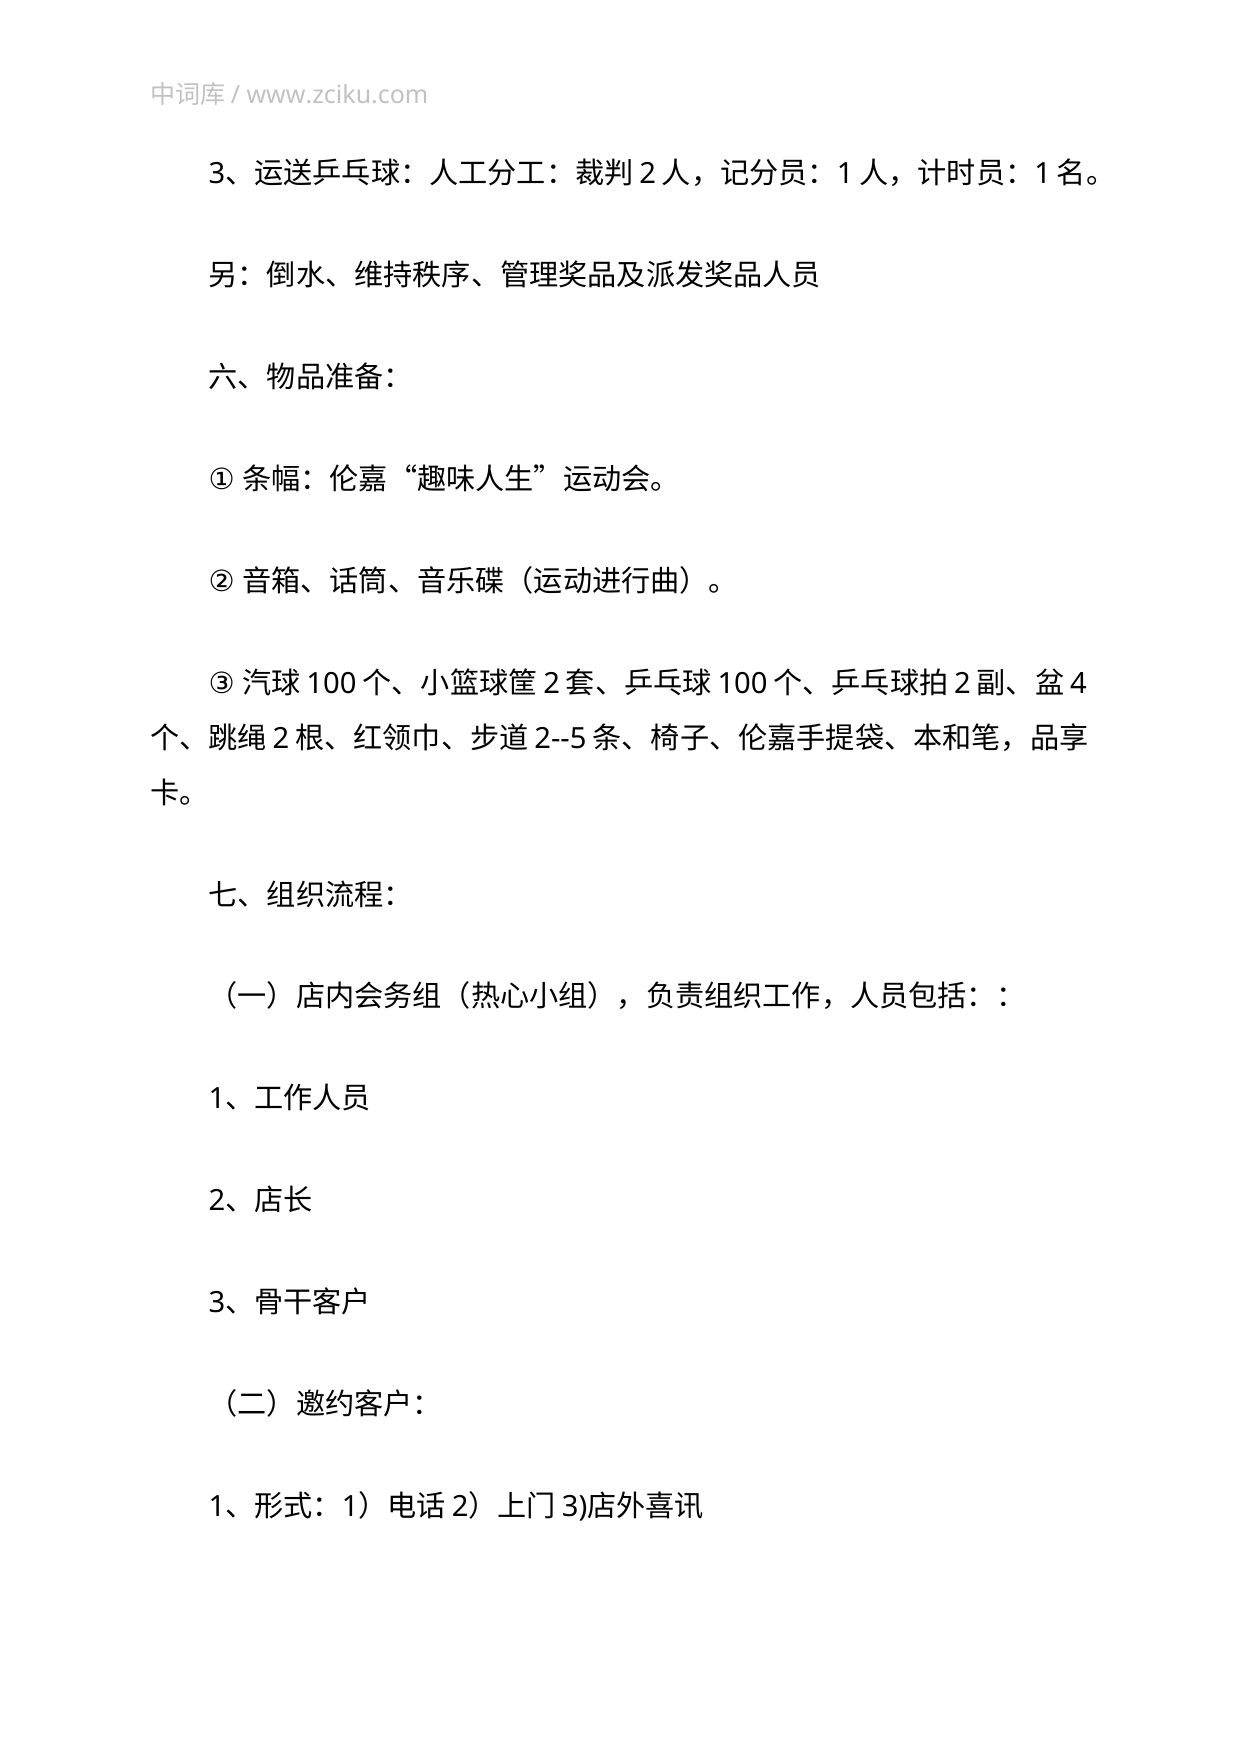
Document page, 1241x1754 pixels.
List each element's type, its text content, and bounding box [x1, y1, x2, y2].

text 1、工作人员 [150, 1075, 1090, 1117]
text ② 音箱、话筒、音乐碟（运动进行曲）。 [150, 557, 1090, 600]
text 3、骨干客户 [150, 1279, 1090, 1321]
text 七、组织流程： [150, 871, 1090, 913]
text 另：倒水、维持秩序、管理奖品及派发奖品人员 [150, 252, 1090, 294]
text 六、物品准备： [150, 354, 1090, 396]
text （一）店内会务组（热心小组），负责组织工作，人员包括：： [150, 973, 1090, 1015]
text 2、店长 [150, 1177, 1090, 1219]
text ① 条幅：伦嘉“趣味人生”运动会。 [150, 456, 1090, 498]
text ③ 汽球100个、小篮球筐2套、乒乓球100个、乒乓球拍2副、盆4个、跳绳2根、红领巾、步道2--5条、椅子、伦嘉手提袋、本和笔，品享卡。 [150, 659, 1090, 812]
text 3、运送乒乓球：人工分工：裁判2人，记分员：1人，计时员：1名。 [150, 150, 1090, 192]
text 1、形式：1）电话2）上门3)店外喜讯 [150, 1482, 1090, 1525]
text （二）邀约客户： [150, 1381, 1090, 1423]
